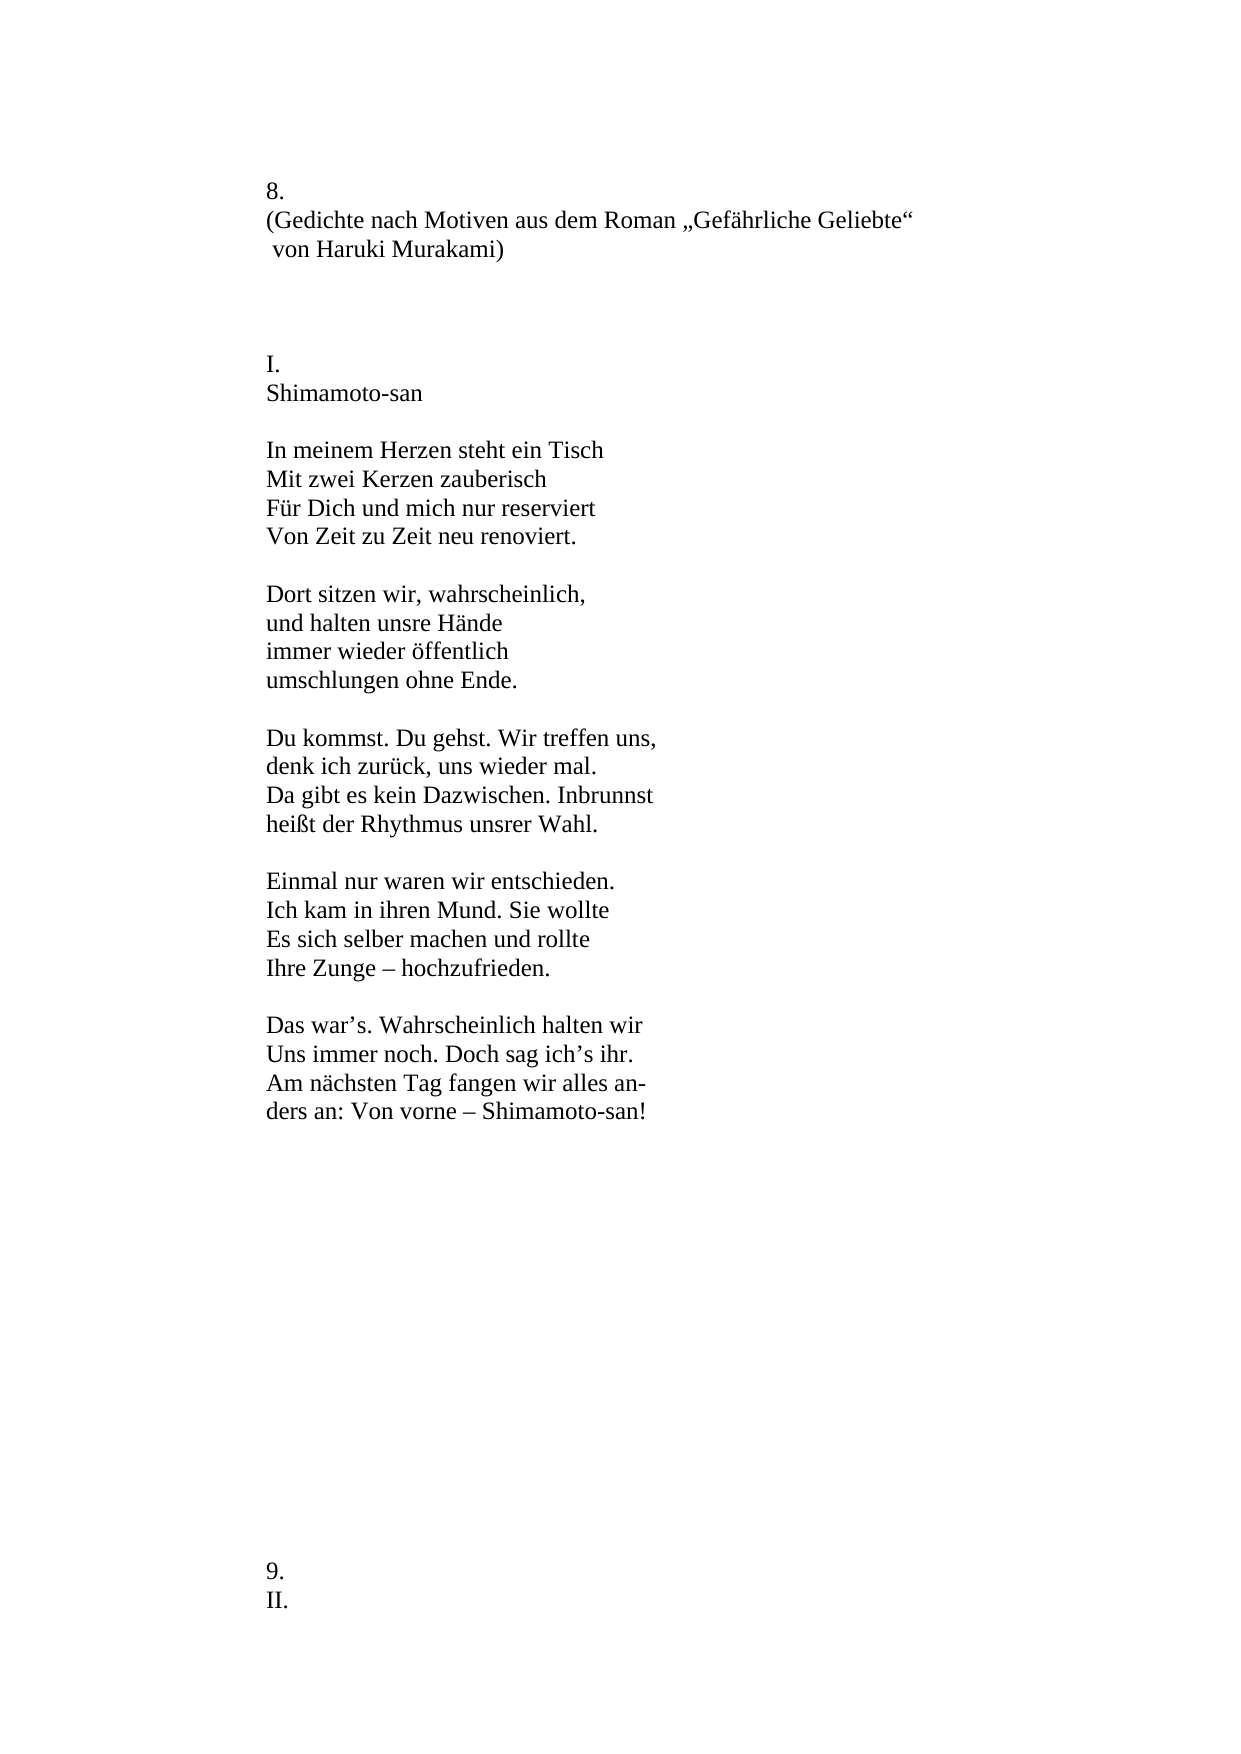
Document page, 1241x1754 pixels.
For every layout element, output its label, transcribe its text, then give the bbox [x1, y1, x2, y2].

text Es sich selber machen und rollte [266, 924, 1093, 953]
text Das war’s. Wahrscheinlich halten wir [266, 1010, 1093, 1039]
text Dort sitzen wir, wahrscheinlich, [266, 579, 1093, 608]
text Uns immer noch. Doch sag ich’s ihr. [266, 1039, 1093, 1068]
text denk ich zurück, uns wieder mal. [266, 751, 1093, 780]
text Mit zwei Kerzen zauberisch [266, 464, 1093, 493]
text Shimamoto-san [266, 378, 1093, 406]
text umschlungen ohne Ende. [266, 665, 1093, 694]
text (Gedichte nach Motiven aus dem Roman „Gefährliche Geliebte“ [266, 205, 1093, 234]
text Einmal nur waren wir entschieden. [266, 866, 1093, 895]
text Du kommst. Du gehst. Wir treffen uns, [266, 723, 1093, 751]
text 9. [266, 1556, 1093, 1585]
text Am nächsten Tag fangen wir alles an- [266, 1068, 1093, 1096]
text Für Dich und mich nur reserviert [266, 493, 1093, 521]
text Ich kam in ihren Mund. Sie wollte [266, 895, 1093, 924]
text von Haruki Murakami) [266, 234, 1093, 263]
text II. [266, 1585, 1093, 1614]
text Ihre Zunge – hochzufrieden. [266, 953, 1093, 981]
text I. [266, 349, 1093, 378]
text immer wieder öffentlich [266, 636, 1093, 665]
text und halten unsre Hände [266, 608, 1093, 636]
text heißt der Rhythmus unsrer Wahl. [266, 809, 1093, 838]
text Da gibt es kein Dazwischen. Inbrunnst [266, 780, 1093, 809]
text In meinem Herzen steht ein Tisch [266, 435, 1093, 464]
text 8. [266, 176, 1093, 205]
text Von Zeit zu Zeit neu renoviert. [266, 521, 1093, 550]
text ders an: Von vorne – Shimamoto-san! [266, 1096, 1093, 1125]
